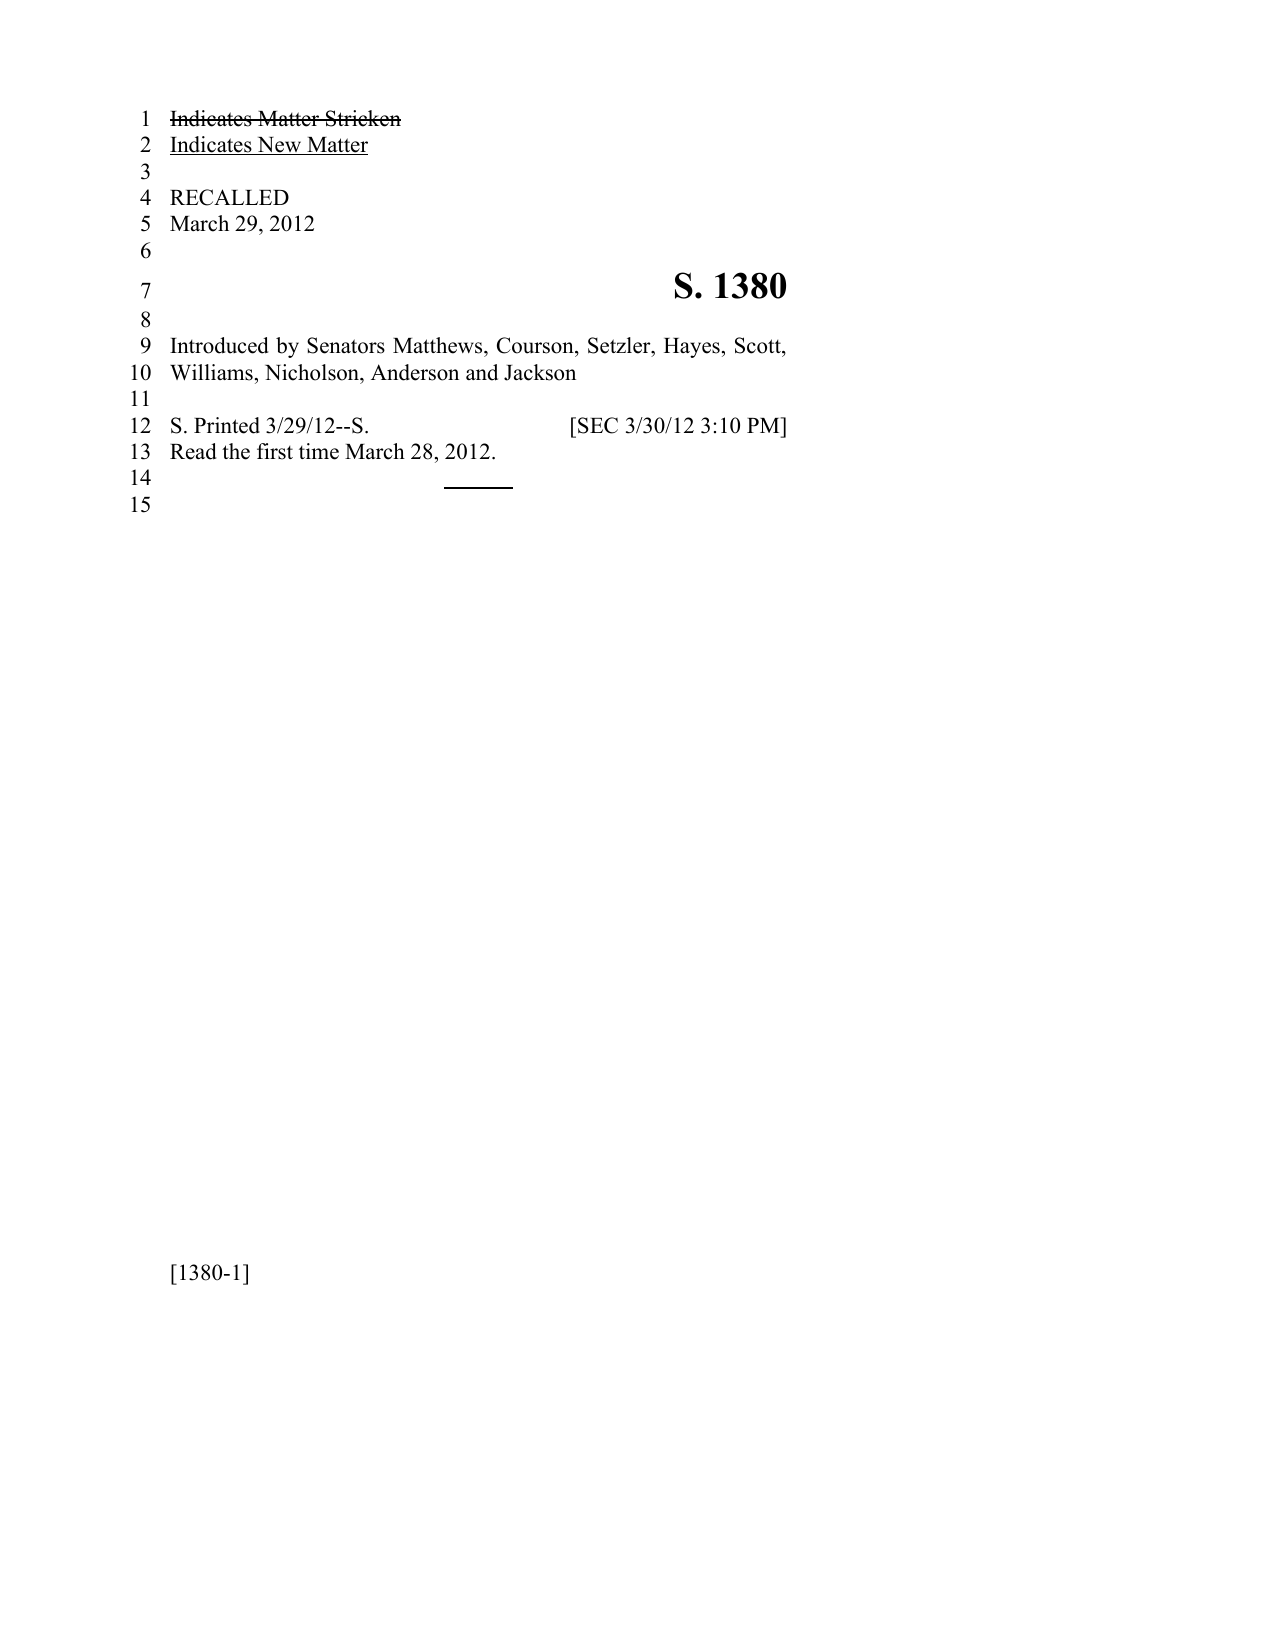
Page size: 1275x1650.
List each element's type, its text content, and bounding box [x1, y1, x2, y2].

text RECALLED [169, 184, 787, 210]
text S. Printed 3/29/12--S. [SEC 3/30/12 3:10 PM] [169, 412, 787, 438]
text March 29, 2012 [169, 210, 787, 237]
text Introduced by Senators Matthews, Courson, Setzler, Hayes, Scott, Williams, Nicholson, Anderson and Jackson [169, 333, 787, 385]
text Indicates Matter Stricken [169, 105, 787, 131]
text Read the first time March 28, 2012. [169, 438, 787, 464]
text Indicates New Matter [169, 131, 787, 158]
text S. 1380 [169, 263, 787, 306]
